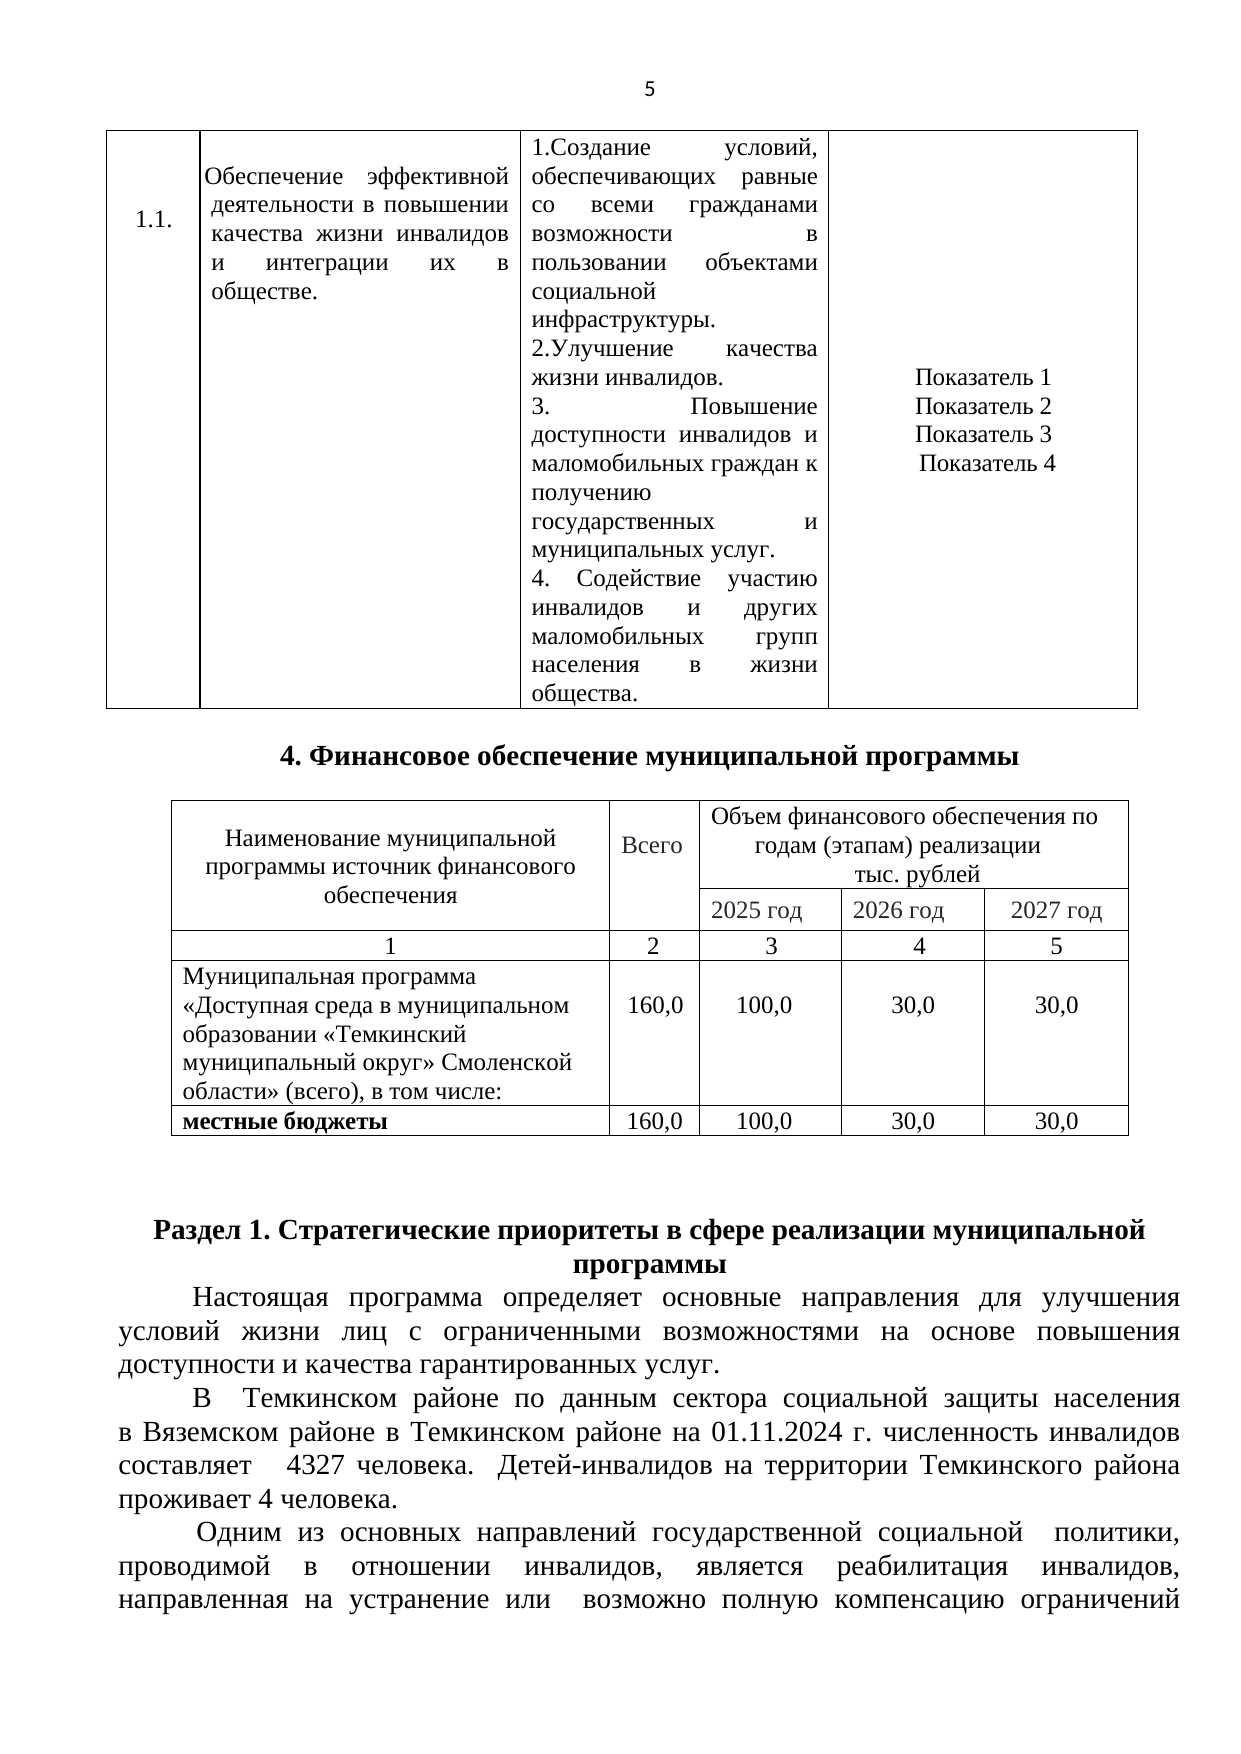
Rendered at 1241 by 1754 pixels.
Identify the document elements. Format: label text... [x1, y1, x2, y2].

table_header Объем финансового обеспечения по годам (этапам) реализации тыс. рублей [700, 801, 1128, 887]
table_cell 1 [172, 931, 609, 960]
table_cell 100,0 [700, 961, 841, 1105]
table_cell 160,0 [610, 961, 699, 1105]
text В Темкинском районе по данным сектора социальной защиты населения в Вяземском районе в Темкинском районе на 01.11.2024 г. численность инвалидов составляет 4327 человека. Детей-инвалидов на территории Темкинского района проживает 4 человека. [118, 1380, 1181, 1514]
table_cell 100,0 [700, 1106, 841, 1135]
table_cell 2027 год [985, 889, 1128, 930]
text 4. Финансовое обеспечение муниципальной программы [118, 738, 1181, 771]
table_cell 30,0 [842, 1106, 984, 1135]
table_header Наименование муниципальной программы источник финансового обеспечения [172, 801, 609, 930]
table_cell 2 [610, 931, 699, 960]
table_cell Обеспечение эффективной деятельности в повышении качества жизни инвалидов и интеграции их в обществе. [201, 131, 520, 708]
text Раздел 1. Стратегические приоритеты в сфере реализации муниципальной программы [118, 1212, 1181, 1279]
table_cell Муниципальная программа «Доступная среда в муниципальном образовании «Темкинский муниципальный округ» Смоленской области» (всего), в том числе: [172, 961, 609, 1105]
table_cell Показатель 1 Показатель 2 Показатель 3 Показатель 4 [829, 131, 1137, 708]
text Настоящая программа определяет основные направления для улучшения условий жизни лиц с ограниченными возможностями на основе повышения доступности и качества гарантированных услуг. [118, 1279, 1181, 1380]
table_cell 1.1. [107, 131, 199, 708]
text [118, 1514, 1181, 1615]
table_cell 4 [842, 931, 984, 960]
table_cell 2025 год [700, 889, 841, 930]
table_header Всего [610, 801, 699, 930]
table_cell местные бюджеты [172, 1106, 609, 1135]
table_cell 3 [700, 931, 841, 960]
table_cell 160,0 [610, 1106, 699, 1135]
table_cell 2026 год [842, 889, 984, 930]
table_cell 30,0 [985, 961, 1128, 1105]
table_cell 30,0 [985, 1106, 1128, 1135]
table_cell 5 [985, 931, 1128, 960]
table_cell 30,0 [842, 961, 984, 1105]
table_cell 1.Создание условий, обеспечивающих равные со всеми гражданами возможности в пользовании объектами социальной инфраструктуры. 2.Улучшение качества жизни инвалидов. 3. Повышение доступности инвалидов и маломобильных граждан к получению государственных и муниципальных услуг. 4. Содействие участию инвалидов и других маломобильных групп населения в жизни общества. [521, 131, 828, 708]
